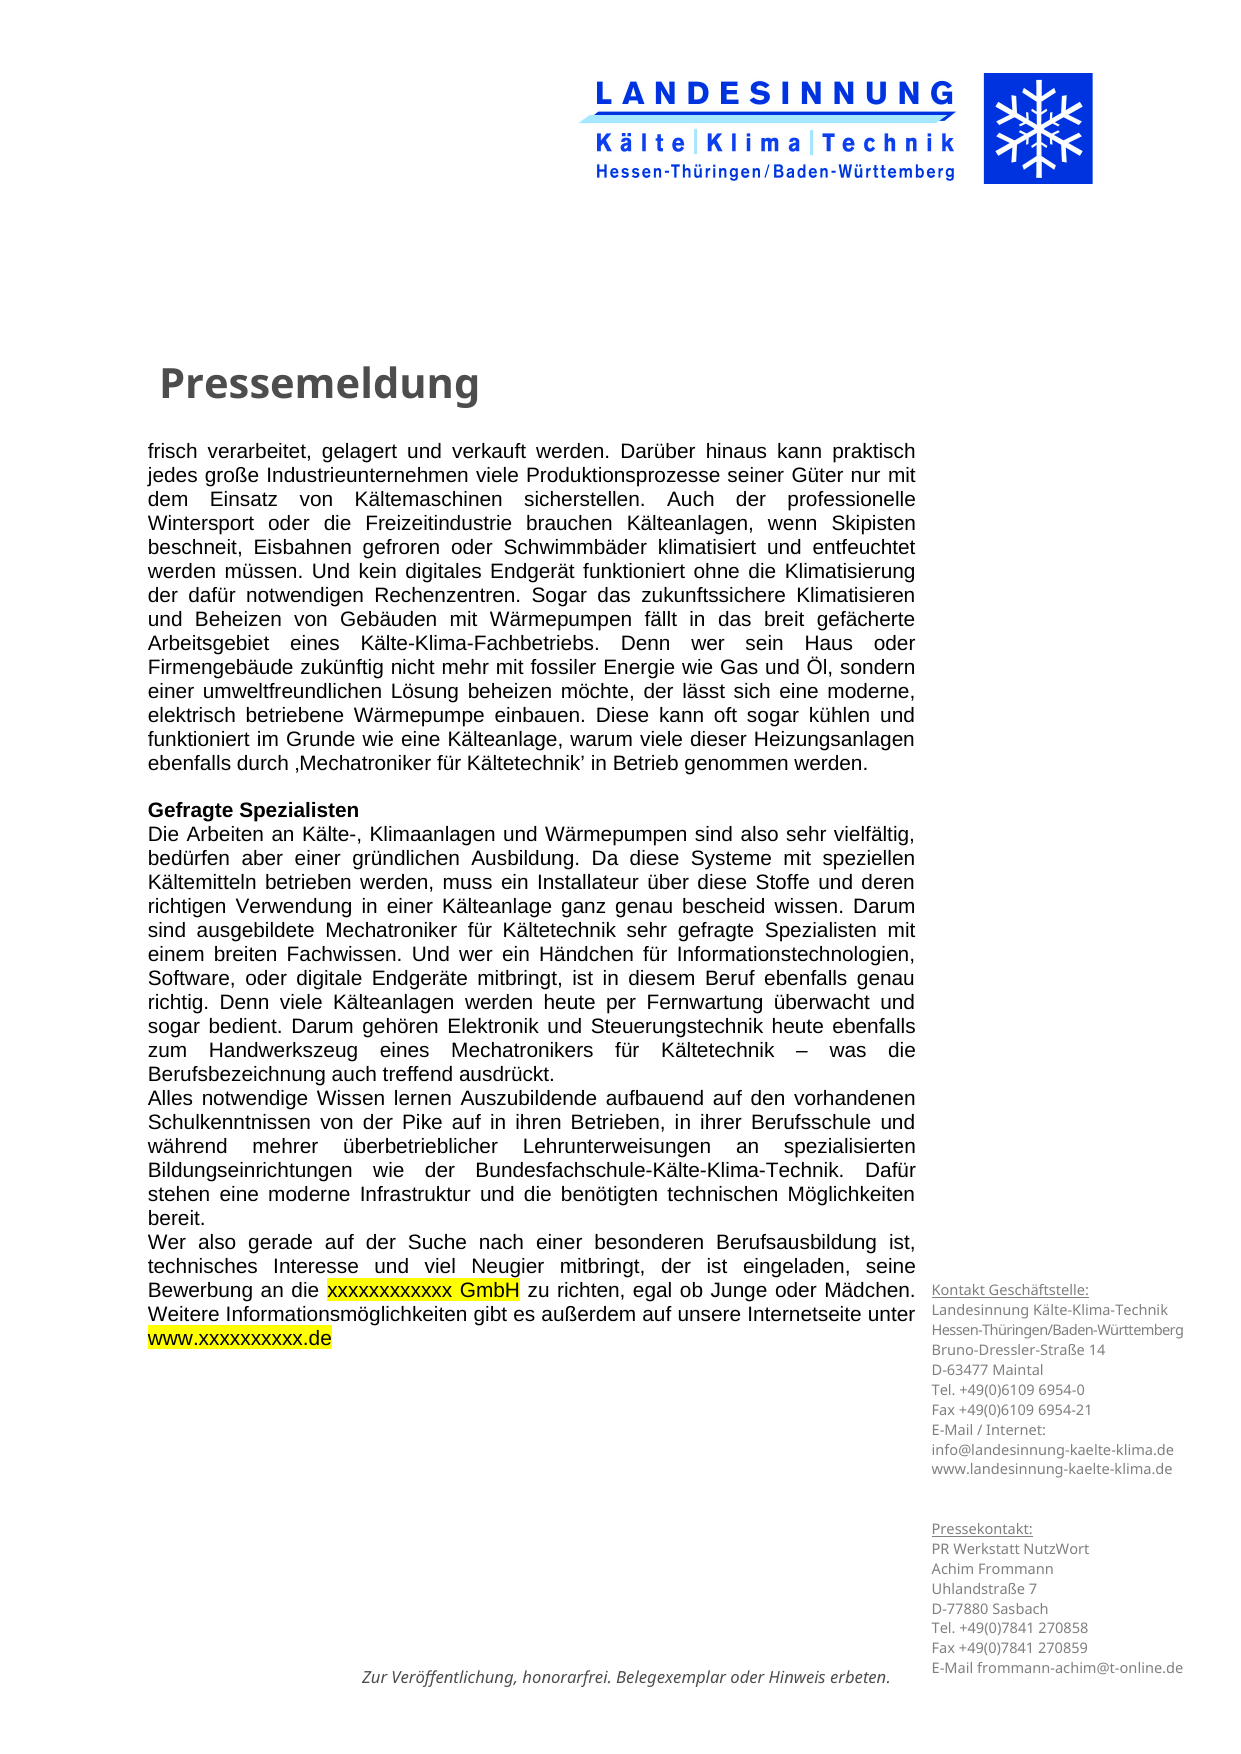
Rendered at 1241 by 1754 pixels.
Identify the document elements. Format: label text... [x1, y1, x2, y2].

picture [578, 73, 1093, 184]
text Wer also gerade auf der Suche nach einer besonderen Berufsausbildung ist, technisches Interesse und viel Neugier mitbringt, der ist eingeladen, seine Bewerbung an die xxxxxxxxxxxx GmbH zu richten, egal ob Junge oder Mädchen. Weitere Informationsmöglichkeiten gibt es außerdem auf unsere Internetseite unter www.xxxxxxxxxx.de [148, 1229, 916, 1349]
text Die Arbeiten an Kälte-, Klimaanlagen und Wärmepumpen sind also sehr vielfältig, bedürfen aber einer gründlichen Ausbildung. Da diese Systeme mit speziellen Kältemitteln betrieben werden, muss ein Installateur über diese Stoffe und deren richtigen Verwendung in einer Kälteanlage ganz genau bescheid wissen. Darum sind ausgebildete Mechatroniker für Kältetechnik sehr gefragte Spezialisten mit einem breiten Fachwissen. Und wer ein Händchen für Informationstechnologien, Software, oder digitale Endgeräte mitbringt, ist in diesem Beruf ebenfalls genau richtig. Denn viele Kälteanlagen werden heute per Fernwartung überwacht und sogar bedient. Darum gehören Elektronik und Steuerungstechnik heute ebenfalls zum Handwerkszeug eines Mechatronikers für Kältetechnik – was die Berufsbezeichnung auch treffend ausdrückt. [148, 822, 916, 1086]
text Alles notwendige Wissen lernen Auszubildende aufbauend auf den vorhandenen Schulkenntnissen von der Pike auf in ihren Betrieben, in ihrer Berufsschule und während mehrer überbetrieblicher Lehrunterweisungen an spezialisierten Bildungseinrichtungen wie der Bundesfachschule-Kälte-Klima-Technik. Dafür stehen eine moderne Infrastruktur und die benötigten technischen Möglichkeiten bereit. [148, 1086, 916, 1229]
text Gefragte Spezialisten [148, 798, 916, 822]
